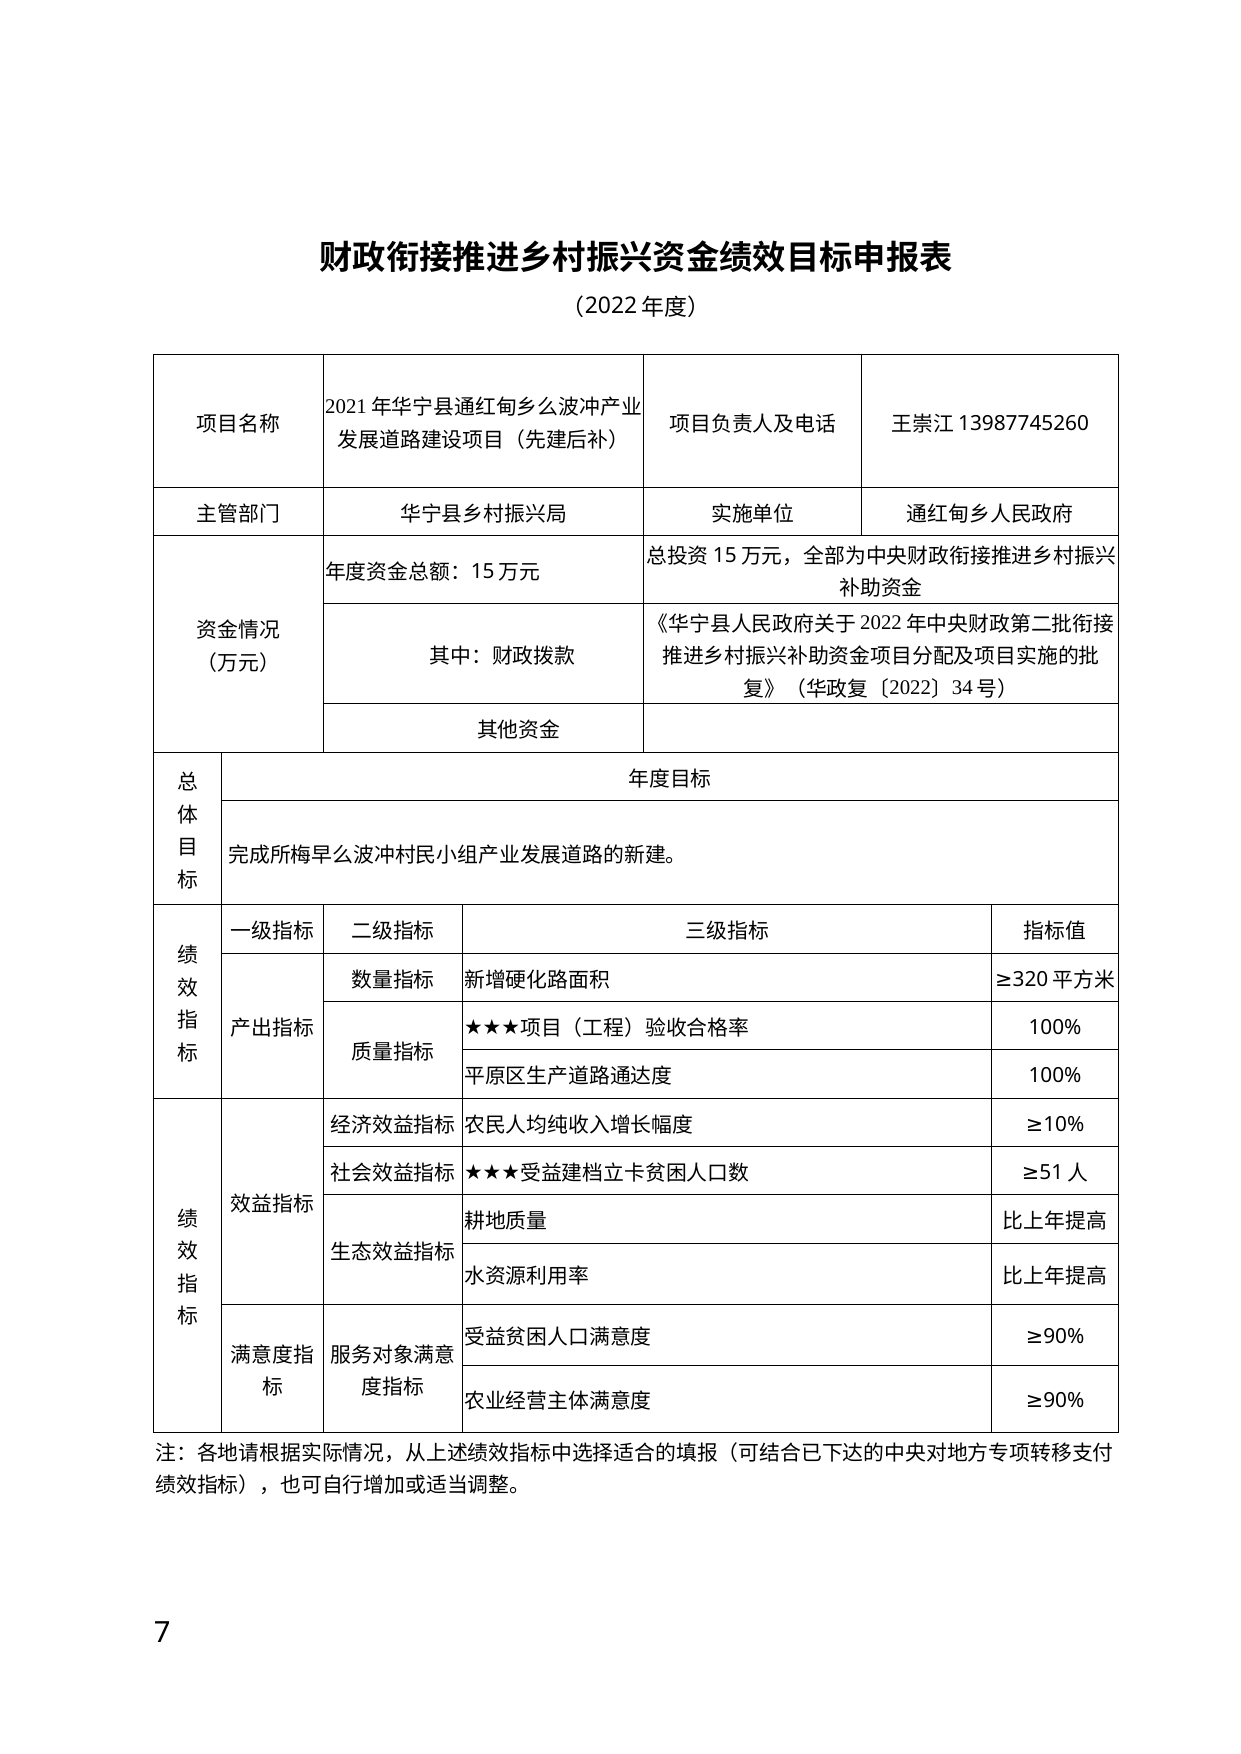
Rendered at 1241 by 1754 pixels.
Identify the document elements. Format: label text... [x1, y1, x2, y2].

table_cell 新增硬化路面积 [463, 954, 991, 1001]
table_cell 王崇江13987745260 [862, 355, 1118, 487]
table_cell 年度资金总额：15万元 [324, 536, 643, 603]
table_cell 通红甸乡人民政府 [862, 488, 1118, 535]
table_cell 二级指标 [324, 905, 462, 953]
table_cell ≥90% [992, 1305, 1118, 1365]
table_cell 效益指标 [222, 1099, 323, 1304]
table_cell 2021年华宁县通红甸乡么波冲产业发展道路建设项目（先建后补） [324, 355, 643, 487]
table_cell 三级指标 [463, 905, 991, 953]
table_cell 比上年提高 [992, 1195, 1118, 1243]
table_cell 经济效益指标 [324, 1099, 462, 1146]
table_cell 农民人均纯收入增长幅度 [463, 1099, 991, 1146]
table_cell 水资源利用率 [463, 1244, 991, 1304]
table_cell 受益贫困人口满意度 [463, 1305, 991, 1365]
table_cell 生态效益指标 [324, 1195, 462, 1304]
table_cell 其中：财政拨款 [324, 604, 643, 703]
table_cell （2022年度） [154, 288, 1118, 354]
table_cell 农业经营主体满意度 [463, 1366, 991, 1432]
table_cell 项目名称 [154, 355, 323, 487]
table_cell 社会效益指标 [324, 1147, 462, 1194]
table_cell 比上年提高 [992, 1244, 1118, 1304]
table_cell 100% [992, 1002, 1118, 1049]
table_cell 总 体 目 标 [154, 753, 221, 904]
table_cell 总投资15万元，全部为中央财政衔接推进乡村振兴补助资金 [644, 536, 1118, 603]
table_cell ★★★受益建档立卡贫困人口数 [463, 1147, 991, 1194]
table_cell 完成所梅早么波冲村民小组产业发展道路的新建。 [222, 801, 1118, 904]
table_cell 注：各地请根据实际情况，从上述绩效指标中选择适合的填报（可结合已下达的中央对地方专项转移支付绩效指标），也可自行增加或适当调整。 [154, 1433, 1118, 1500]
table_cell 实施单位 [644, 488, 861, 535]
table_cell ≥320平方米 [992, 954, 1118, 1001]
table_cell 耕地质量 [463, 1195, 991, 1243]
table_cell 主管部门 [154, 488, 323, 535]
table_cell 《华宁县人民政府关于2022年中央财政第二批衔接推进乡村振兴补助资金项目分配及项目实施的批复》（华政复〔2022〕34号） [644, 604, 1118, 703]
table_cell ≥51人 [992, 1147, 1118, 1194]
table_header 财政衔接推进乡村振兴资金绩效目标申报表 [154, 221, 1118, 288]
table_cell [644, 704, 1118, 752]
table_cell 满意度指标 [222, 1305, 323, 1432]
table_cell 产出指标 [222, 954, 323, 1098]
table_cell 数量指标 [324, 954, 462, 1001]
table_cell 一级指标 [222, 905, 323, 953]
table_cell 质量指标 [324, 1002, 462, 1098]
table_cell 绩 效 指 标 [154, 1099, 221, 1432]
table_cell 华宁县乡村振兴局 [324, 488, 643, 535]
table_cell 绩 效 指 标 [154, 905, 221, 1098]
table_cell 项目负责人及电话 [644, 355, 861, 487]
table_cell 平原区生产道路通达度 [463, 1050, 991, 1098]
table_cell 资金情况 （万元） [154, 536, 323, 752]
table_cell 年度目标 [222, 753, 1118, 800]
table_cell ≥10% [992, 1099, 1118, 1146]
table_cell ★★★项目（工程）验收合格率 [463, 1002, 991, 1049]
table_cell 指标值 [992, 905, 1118, 953]
table_cell 其他资金 [324, 704, 643, 752]
table_cell ≥90% [992, 1366, 1118, 1432]
table_cell 100% [992, 1050, 1118, 1098]
table_cell 服务对象满意度指标 [324, 1305, 462, 1432]
